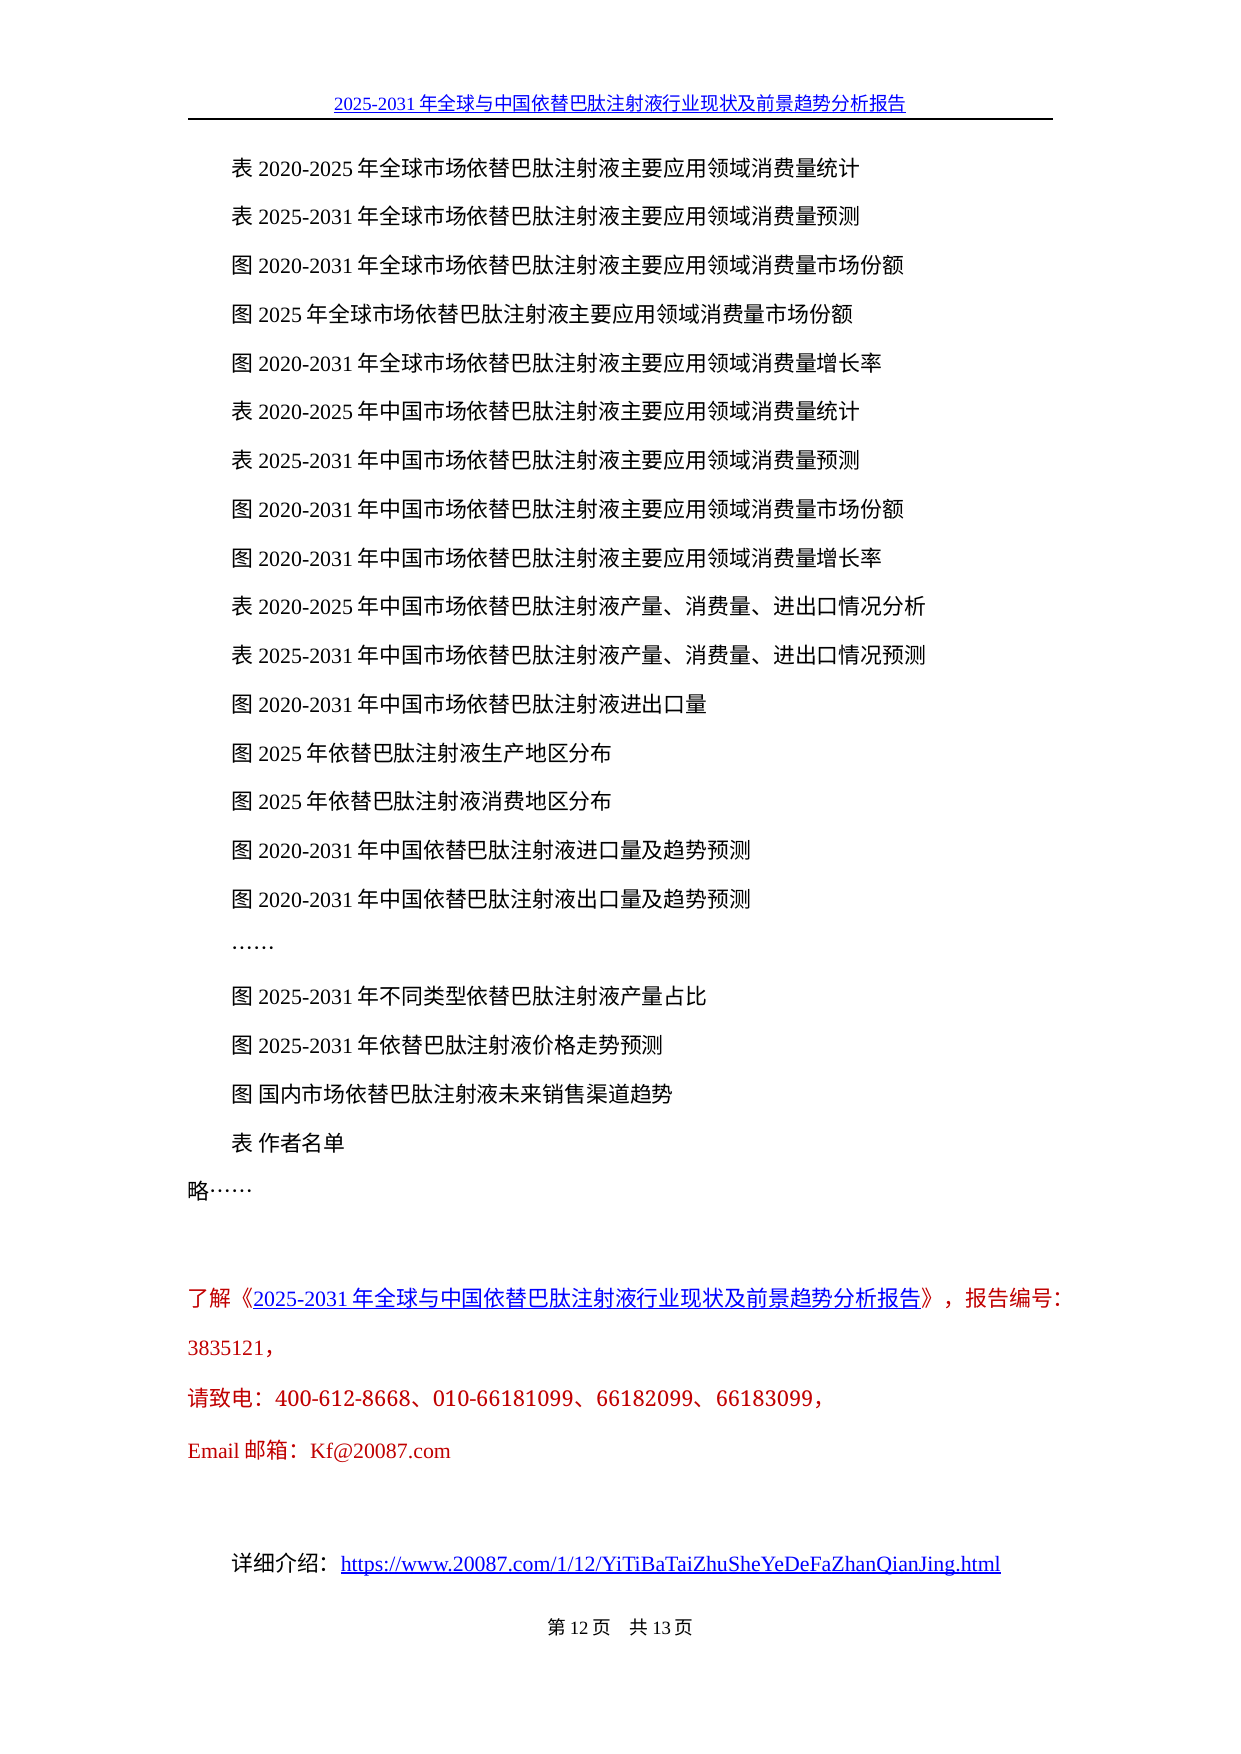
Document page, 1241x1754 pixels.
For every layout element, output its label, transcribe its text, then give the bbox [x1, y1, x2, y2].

text 请致电：400-612-8668、010-66181099、66182099、66183099， [187, 1381, 1053, 1413]
text Email邮箱：Kf@20087.com [187, 1432, 1053, 1465]
text 详细介绍：https://www.20087.com/1/12/YiTiBaTaiZhuSheYeDeFaZhanQianJing.html [187, 1545, 1053, 1578]
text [187, 150, 1053, 1206]
text 了解《2025-2031年全球与中国依替巴肽注射液行业现状及前景趋势分析报告》，报告编号：3835121， [187, 1280, 1053, 1362]
